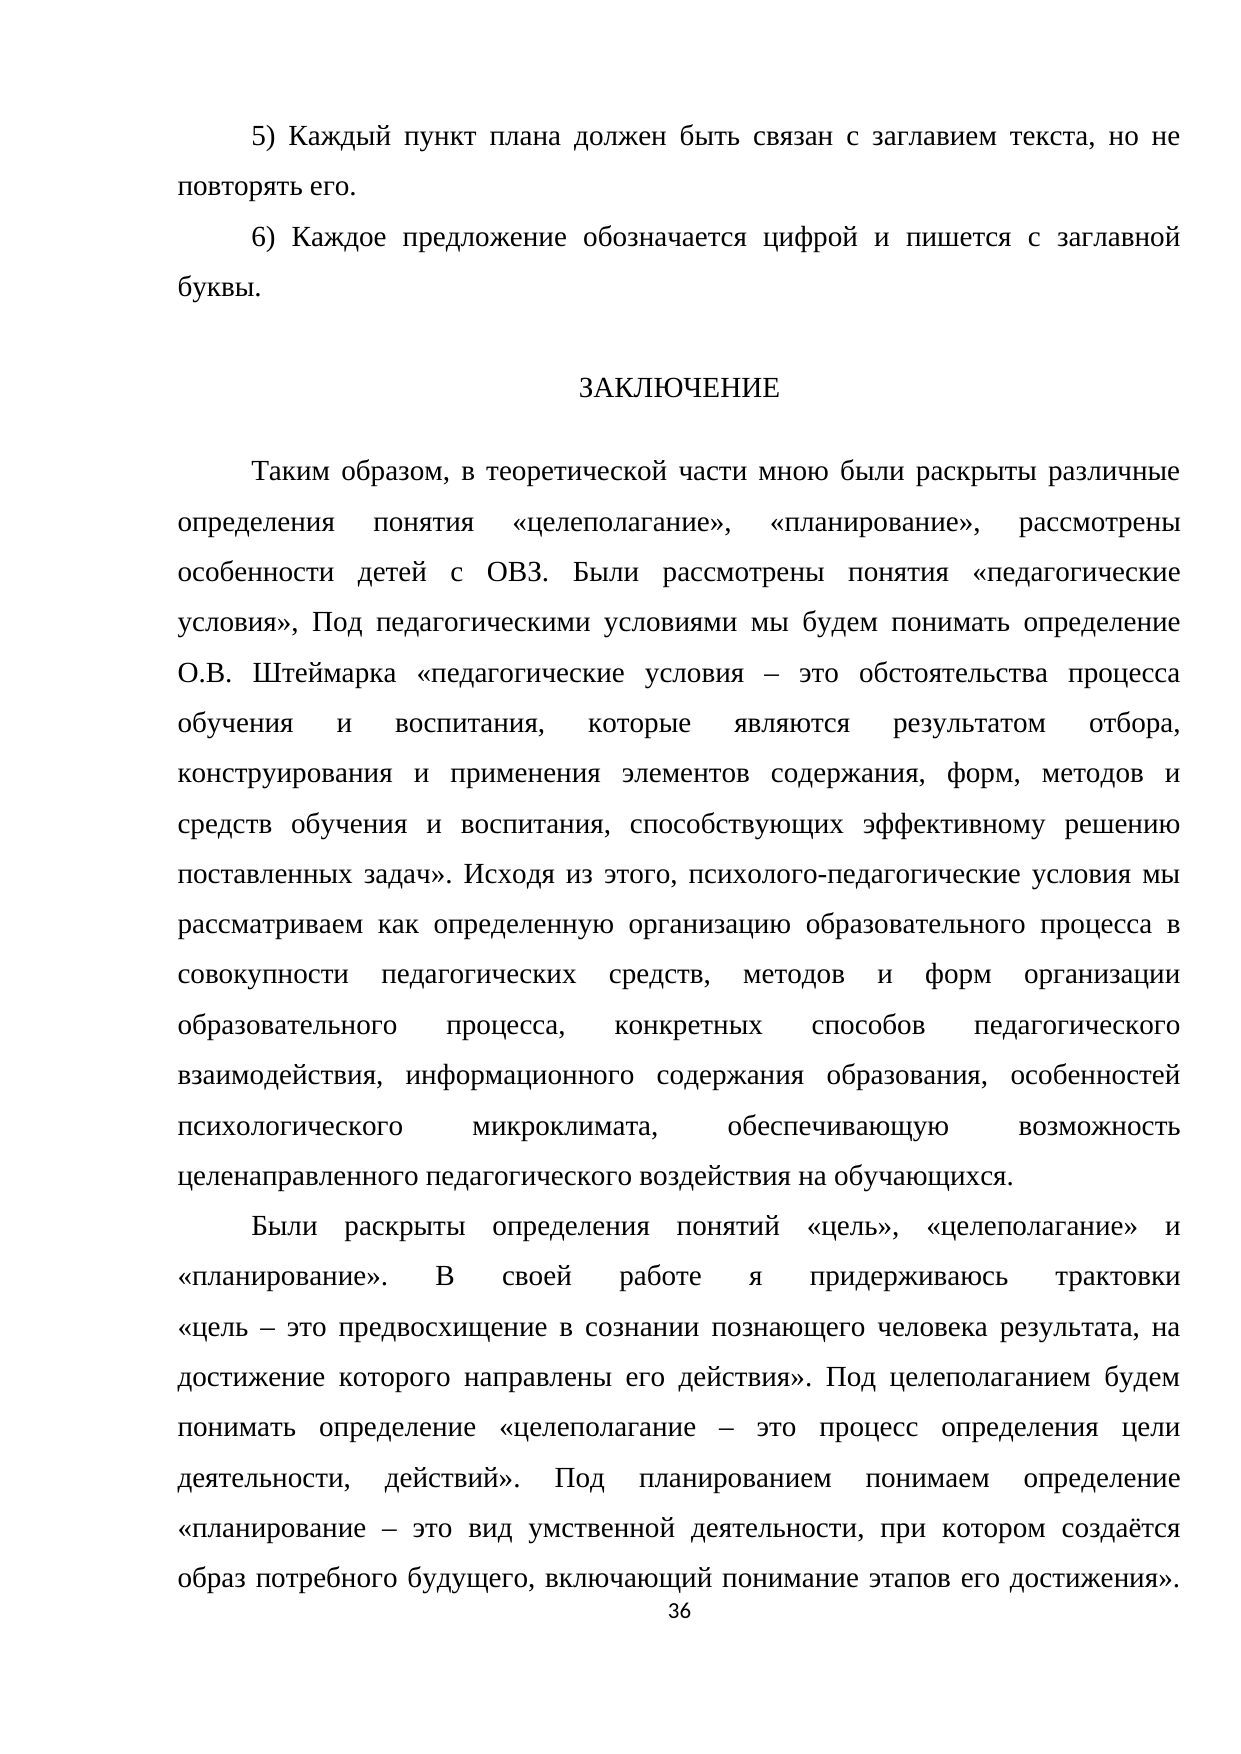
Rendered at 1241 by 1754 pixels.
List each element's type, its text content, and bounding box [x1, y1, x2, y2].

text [177, 1208, 1181, 1594]
text ЗАКЛЮЧЕНИЕ [177, 370, 1181, 403]
text Таким образом, в теоретической части мною были раскрыты различные определения понятия «целеполагание», «планирование», рассмотрены особенности детей с ОВЗ. Были рассмотрены понятия «педагогические условия», Под педагогическими условиями мы будем понимать определение О.В. Штеймарка «педагогические условия – это обстоятельства процесса обучения и воспитания, которые являются результатом отбора, конструирования и применения элементов содержания, форм, методов и средств обучения и воспитания, способствующих эффективному решению поставленных задач». Исходя из этого, психолого-педагогические условия мы рассматриваем как определенную организацию образовательного процесса в совокупности педагогических средств, методов и форм организации образовательного процесса, конкретных способов педагогического взаимодействия, информационного содержания образования, особенностей психологического микроклимата, обеспечивающую возможность целенаправленного педагогического воздействия на обучающихся. [177, 453, 1181, 1191]
text 5) Каждый пункт плана должен быть связан с заглавием текста, но не повторять его. [177, 118, 1181, 202]
text 6) Каждое предложение обозначается цифрой и пишется с заглавной буквы. [177, 219, 1181, 303]
